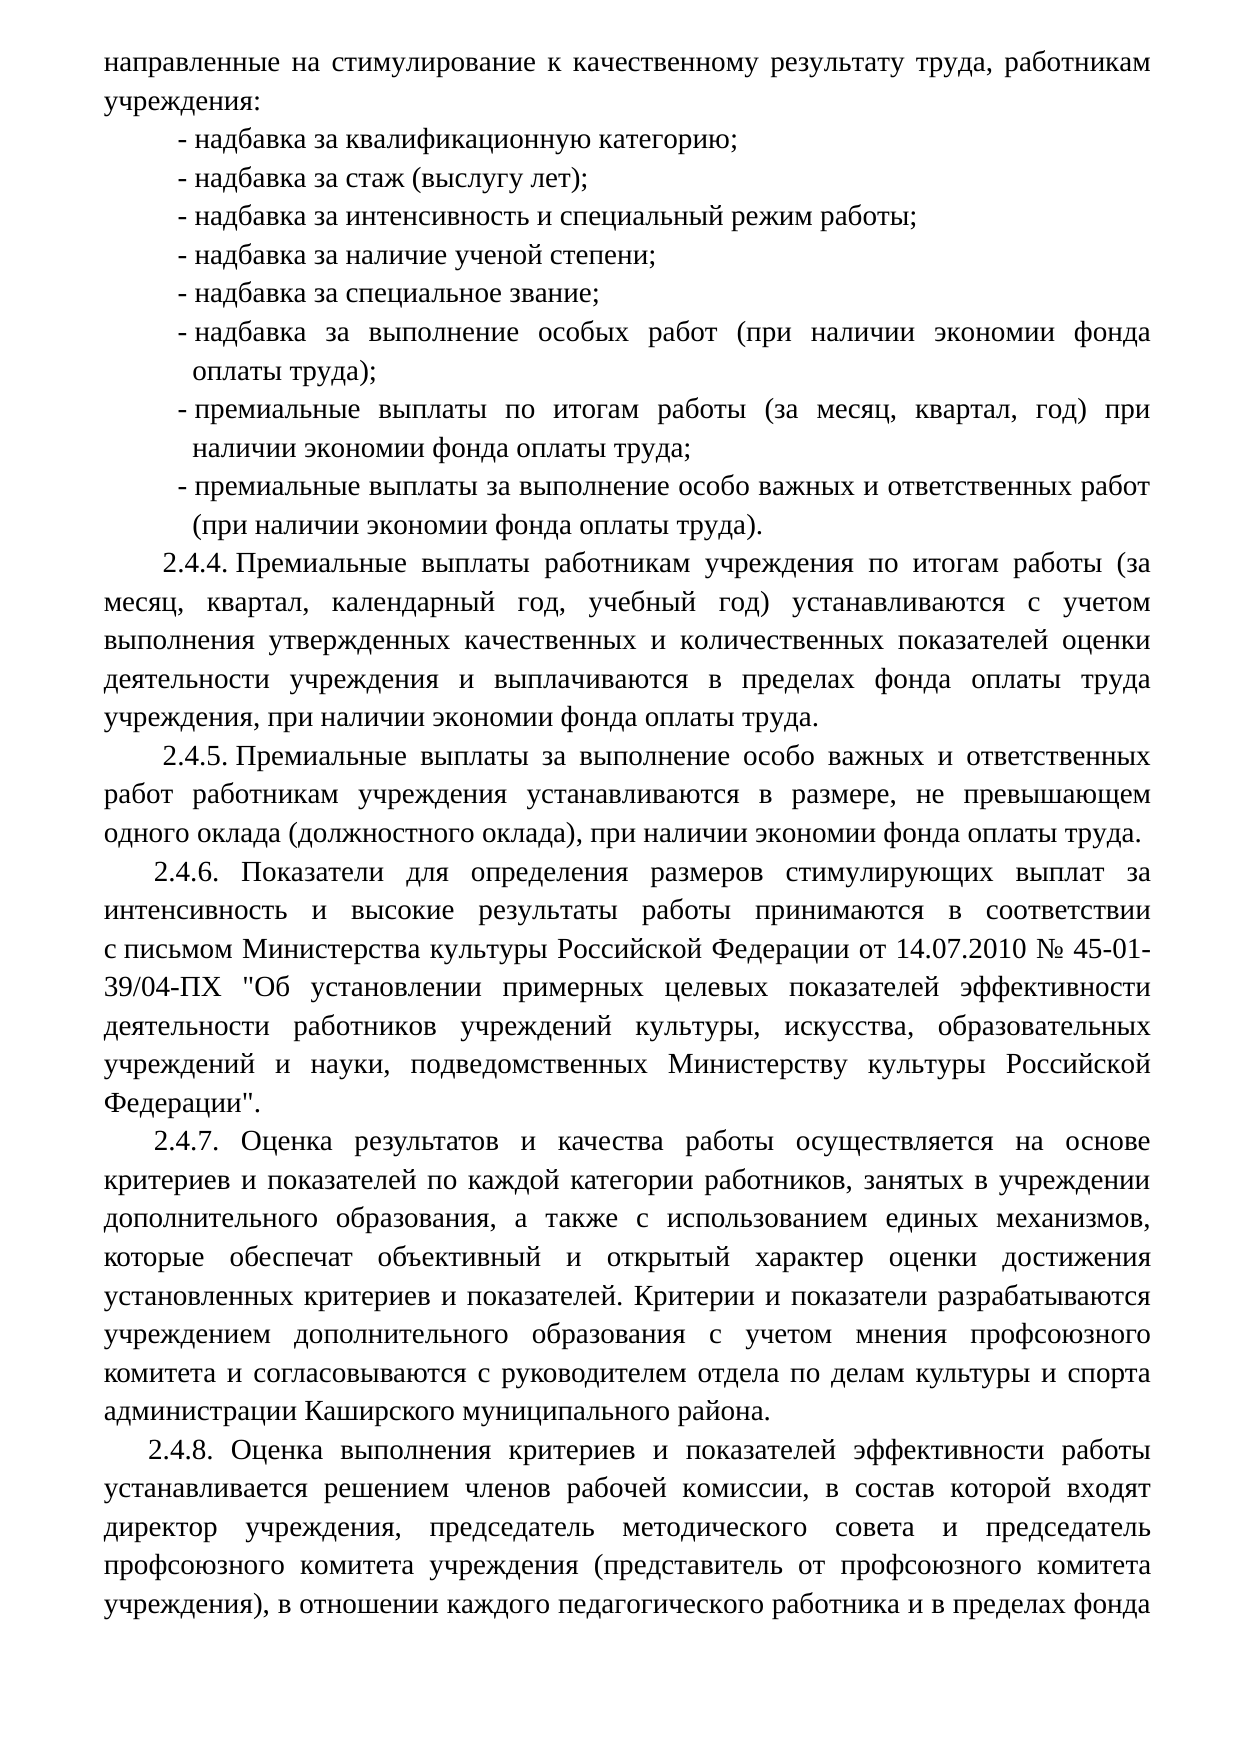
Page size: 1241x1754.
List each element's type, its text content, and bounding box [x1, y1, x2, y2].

text - надбавка за наличие ученой степени; [103, 237, 1152, 271]
text - премиальные выплаты по итогам работы (за месяц, квартал, год) при наличии экономии фонда оплаты труда; [177, 391, 1152, 463]
text - надбавка за интенсивность и специальный режим работы; [103, 198, 1152, 232]
text 2.4.4. Премиальные выплаты работникам учреждения по итогам работы (за месяц, квартал, календарный год, учебный год) устанавливаются с учетом выполнения утвержденных качественных и количественных показателей оценки деятельности учреждения и выплачиваются в пределах фонда оплаты труда учреждения, при наличии экономии фонда оплаты труда. [103, 545, 1152, 733]
text - премиальные выплаты за выполнение особо важных и ответственных работ (при наличии экономии фонда оплаты труда). [177, 468, 1152, 540]
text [103, 44, 1152, 116]
text - надбавка за специальное звание; [103, 276, 1152, 309]
text - надбавка за квалификационную категорию; [103, 121, 1152, 155]
text 2.4.5. Премиальные выплаты за выполнение особо важных и ответственных работ работникам учреждения устанавливаются в размере, не превышающем одного оклада (должностного оклада), при наличии экономии фонда оплаты труда. [103, 738, 1152, 849]
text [103, 1432, 1152, 1619]
text - надбавка за выполнение особых работ (при наличии экономии фонда оплаты труда); [177, 314, 1152, 386]
text - надбавка за стаж (выслугу лет); [103, 160, 1152, 193]
text 2.4.7. Оценка результатов и качества работы осуществляется на основе критериев и показателей по каждой категории работников, занятых в учреждении дополнительного образования, а также с использованием единых механизмов, которые обеспечат объективный и открытый характер оценки достижения установленных критериев и показателей. Критерии и показатели разрабатываются учреждением дополнительного образования с учетом мнения профсоюзного комитета и согласовываются с руководителем отдела по делам культуры и спорта администрации Каширского муниципального района. [103, 1123, 1152, 1427]
text 2.4.6. Показатели для определения размеров стимулирующих выплат за интенсивность и высокие результаты работы принимаются в соответствии с письмом Министерства культуры Российской Федерации от 14.07.2010 № 45-01-39/04-ПХ "Об установлении примерных целевых показателей эффективности деятельности работников учреждений культуры, искусства, образовательных учреждений и науки, подведомственных Министерству культуры Российской Федерации". [103, 854, 1152, 1118]
